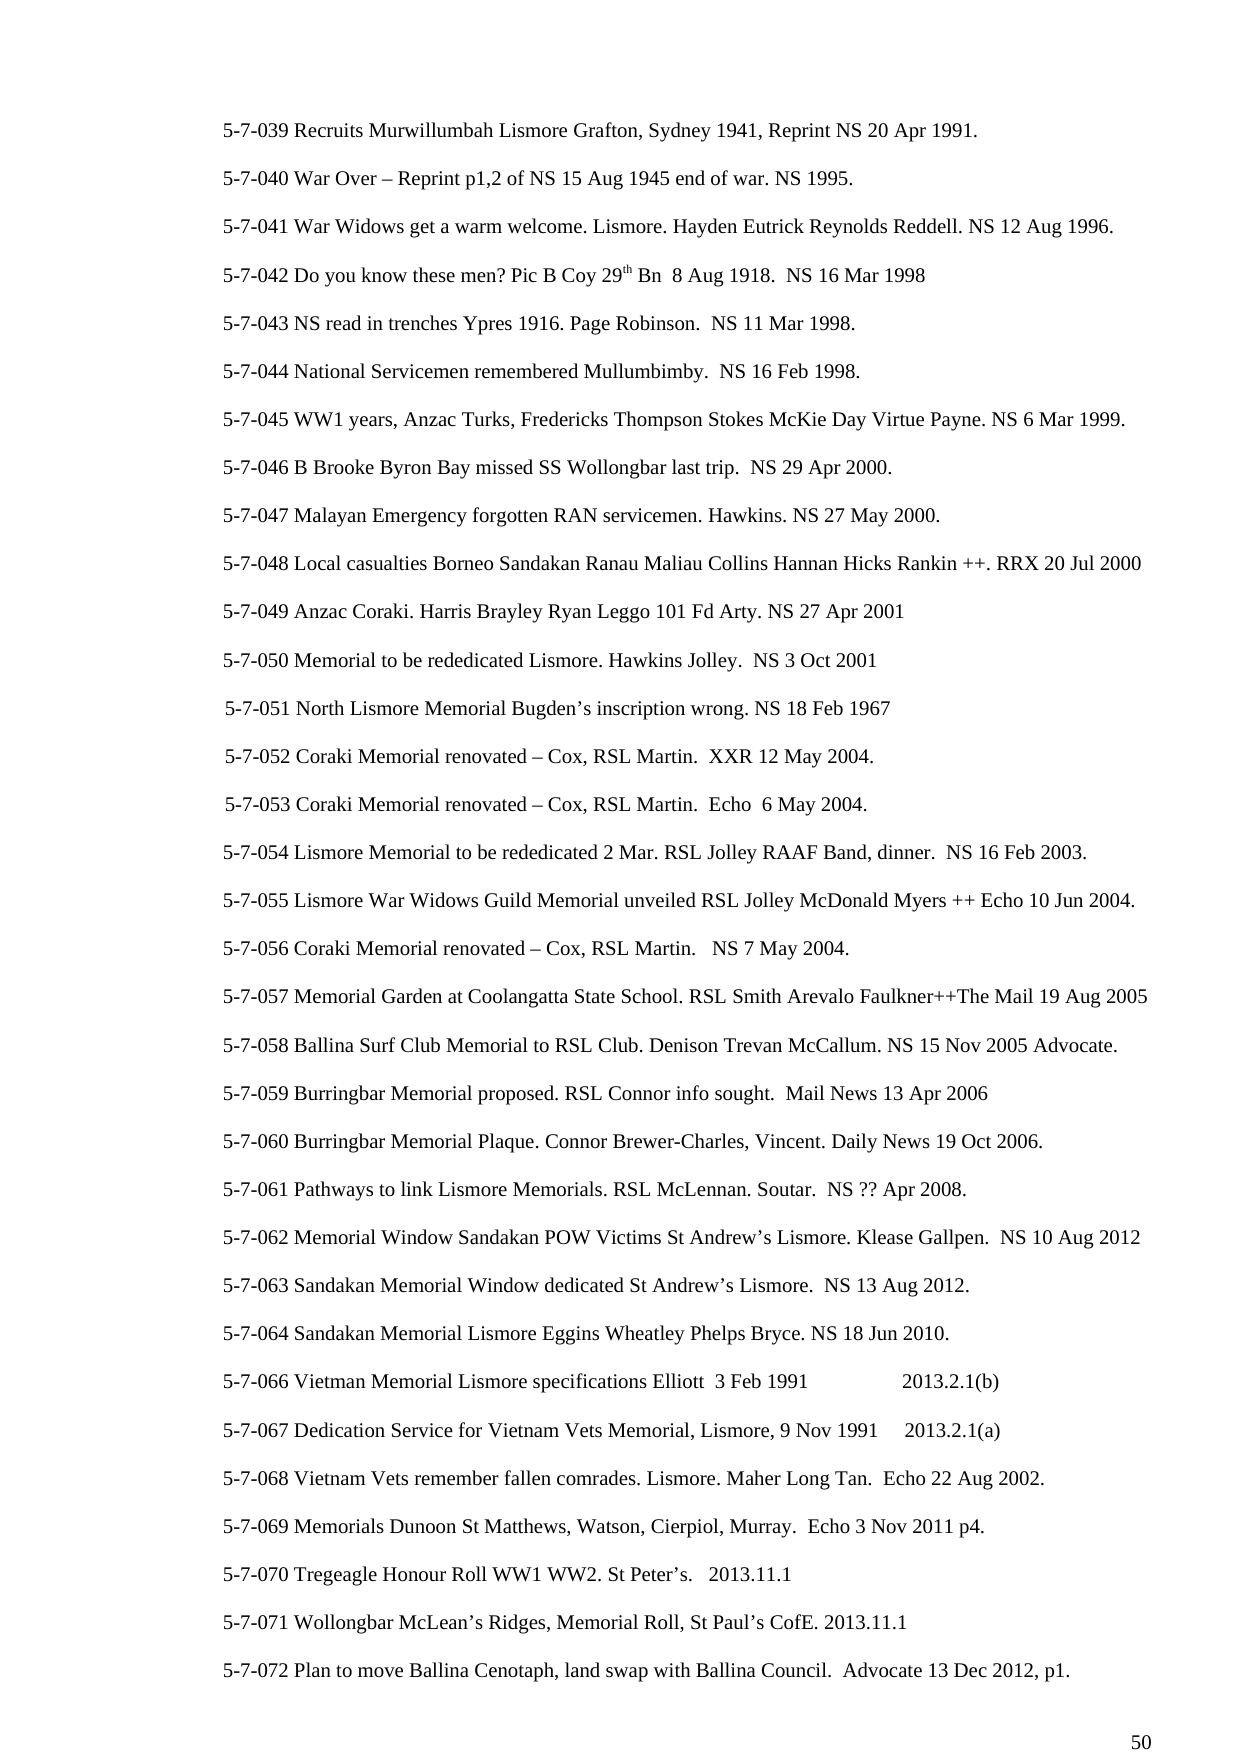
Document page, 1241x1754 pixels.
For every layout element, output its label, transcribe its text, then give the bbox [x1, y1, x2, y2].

text 5-7-044 National Servicemen remembered Mullumbimby. NS 16 Feb 1998. [148, 359, 1152, 383]
text 5-7-062 Memorial Window Sandakan POW Victims St Andrew’s Lismore. Klease Gallpen. NS 10 Aug 2012 [148, 1225, 1152, 1249]
text 5-7-039 Recruits Murwillumbah Lismore Grafton, Sydney 1941, Reprint NS 20 Apr 1991. [148, 118, 1152, 142]
text 5-7-042 Do you know these men? Pic B Coy 29th Bn 8 Aug 1918. NS 16 Mar 1998 [148, 262, 1152, 287]
text 5-7-056 Coraki Memorial renovated – Cox, RSL Martin. NS 7 May 2004. [148, 936, 1152, 960]
text 5-7-055 Lismore War Widows Guild Memorial unveiled RSL Jolley McDonald Myers ++ Echo 10 Jun 2004. [148, 888, 1152, 912]
text 5-7-061 Pathways to link Lismore Memorials. RSL McLennan. Soutar. NS ?? Apr 2008. [223, 1177, 1152, 1201]
text 5-7-064 Sandakan Memorial Lismore Eggins Wheatley Phelps Bryce. NS 18 Jun 2010. [148, 1321, 1152, 1345]
text 5-7-041 War Widows get a warm welcome. Lismore. Hayden Eutrick Reynolds Reddell. NS 12 Aug 1996. [148, 214, 1152, 238]
text 5-7-070 Tregeagle Honour Roll WW1 WW2. St Peter’s. 2013.11.1 [148, 1562, 1152, 1586]
text 5-7-047 Malayan Emergency forgotten RAN servicemen. Hawkins. NS 27 May 2000. [148, 503, 1152, 527]
text 5-7-048 Local casualties Borneo Sandakan Ranau Maliau Collins Hannan Hicks Rankin ++. RRX 20 Jul 2000 [148, 551, 1152, 575]
text 5-7-053 Coraki Memorial renovated – Cox, RSL Martin. Echo 6 May 2004. [224, 792, 1152, 816]
text 5-7-059 Burringbar Memorial proposed. RSL Connor info sought. Mail News 13 Apr 2006 [148, 1081, 1152, 1105]
text 5-7-051 North Lismore Memorial Bugden’s inscription wrong. NS 18 Feb 1967 [224, 696, 1152, 720]
text 5-7-046 B Brooke Byron Bay missed SS Wollongbar last trip. NS 29 Apr 2000. [148, 455, 1152, 479]
text 5-7-058 Ballina Surf Club Memorial to RSL Club. Denison Trevan McCallum. NS 15 Nov 2005 Advocate. [148, 1032, 1152, 1057]
text 5-7-052 Coraki Memorial renovated – Cox, RSL Martin. XXR 12 May 2004. [224, 744, 1152, 768]
text 5-7-049 Anzac Coraki. Harris Brayley Ryan Leggo 101 Fd Arty. NS 27 Apr 2001 [148, 599, 1152, 623]
text 5-7-057 Memorial Garden at Coolangatta State School. RSL Smith Arevalo Faulkner++The Mail 19 Aug 2005 [148, 984, 1152, 1008]
text 5-7-066 Vietman Memorial Lismore specifications Elliott 3 Feb 1991 2013.2.1(b) [148, 1369, 1152, 1393]
text 5-7-072 Plan to move Ballina Cenotaph, land swap with Ballina Council. Advocate 13 Dec 2012, p1. [148, 1658, 1152, 1682]
text 5-7-043 NS read in trenches Ypres 1916. Page Robinson. NS 11 Mar 1998. [148, 311, 1152, 335]
text 5-7-063 Sandakan Memorial Window dedicated St Andrew’s Lismore. NS 13 Aug 2012. [148, 1273, 1152, 1297]
text 5-7-068 Vietnam Vets remember fallen comrades. Lismore. Maher Long Tan. Echo 22 Aug 2002. [148, 1466, 1152, 1490]
text 5-7-054 Lismore Memorial to be rededicated 2 Mar. RSL Jolley RAAF Band, dinner. NS 16 Feb 2003. [148, 840, 1152, 864]
text 5-7-040 War Over – Reprint p1,2 of NS 15 Aug 1945 end of war. NS 1995. [148, 166, 1152, 190]
text 5-7-071 Wollongbar McLean’s Ridges, Memorial Roll, St Paul’s CofE. 2013.11.1 [148, 1610, 1152, 1634]
text 5-7-067 Dedication Service for Vietnam Vets Memorial, Lismore, 9 Nov 1991 2013.2.1(a) [148, 1417, 1152, 1442]
text 5-7-050 Memorial to be rededicated Lismore. Hawkins Jolley. NS 3 Oct 2001 [148, 647, 1152, 672]
text 5-7-045 WW1 years, Anzac Turks, Fredericks Thompson Stokes McKie Day Virtue Payne. NS 6 Mar 1999. [148, 407, 1152, 431]
text 5-7-060 Burringbar Memorial Plaque. Connor Brewer-Charles, Vincent. Daily News 19 Oct 2006. [148, 1129, 1152, 1153]
text 5-7-069 Memorials Dunoon St Matthews, Watson, Cierpiol, Murray. Echo 3 Nov 2011 p4. [148, 1514, 1152, 1538]
